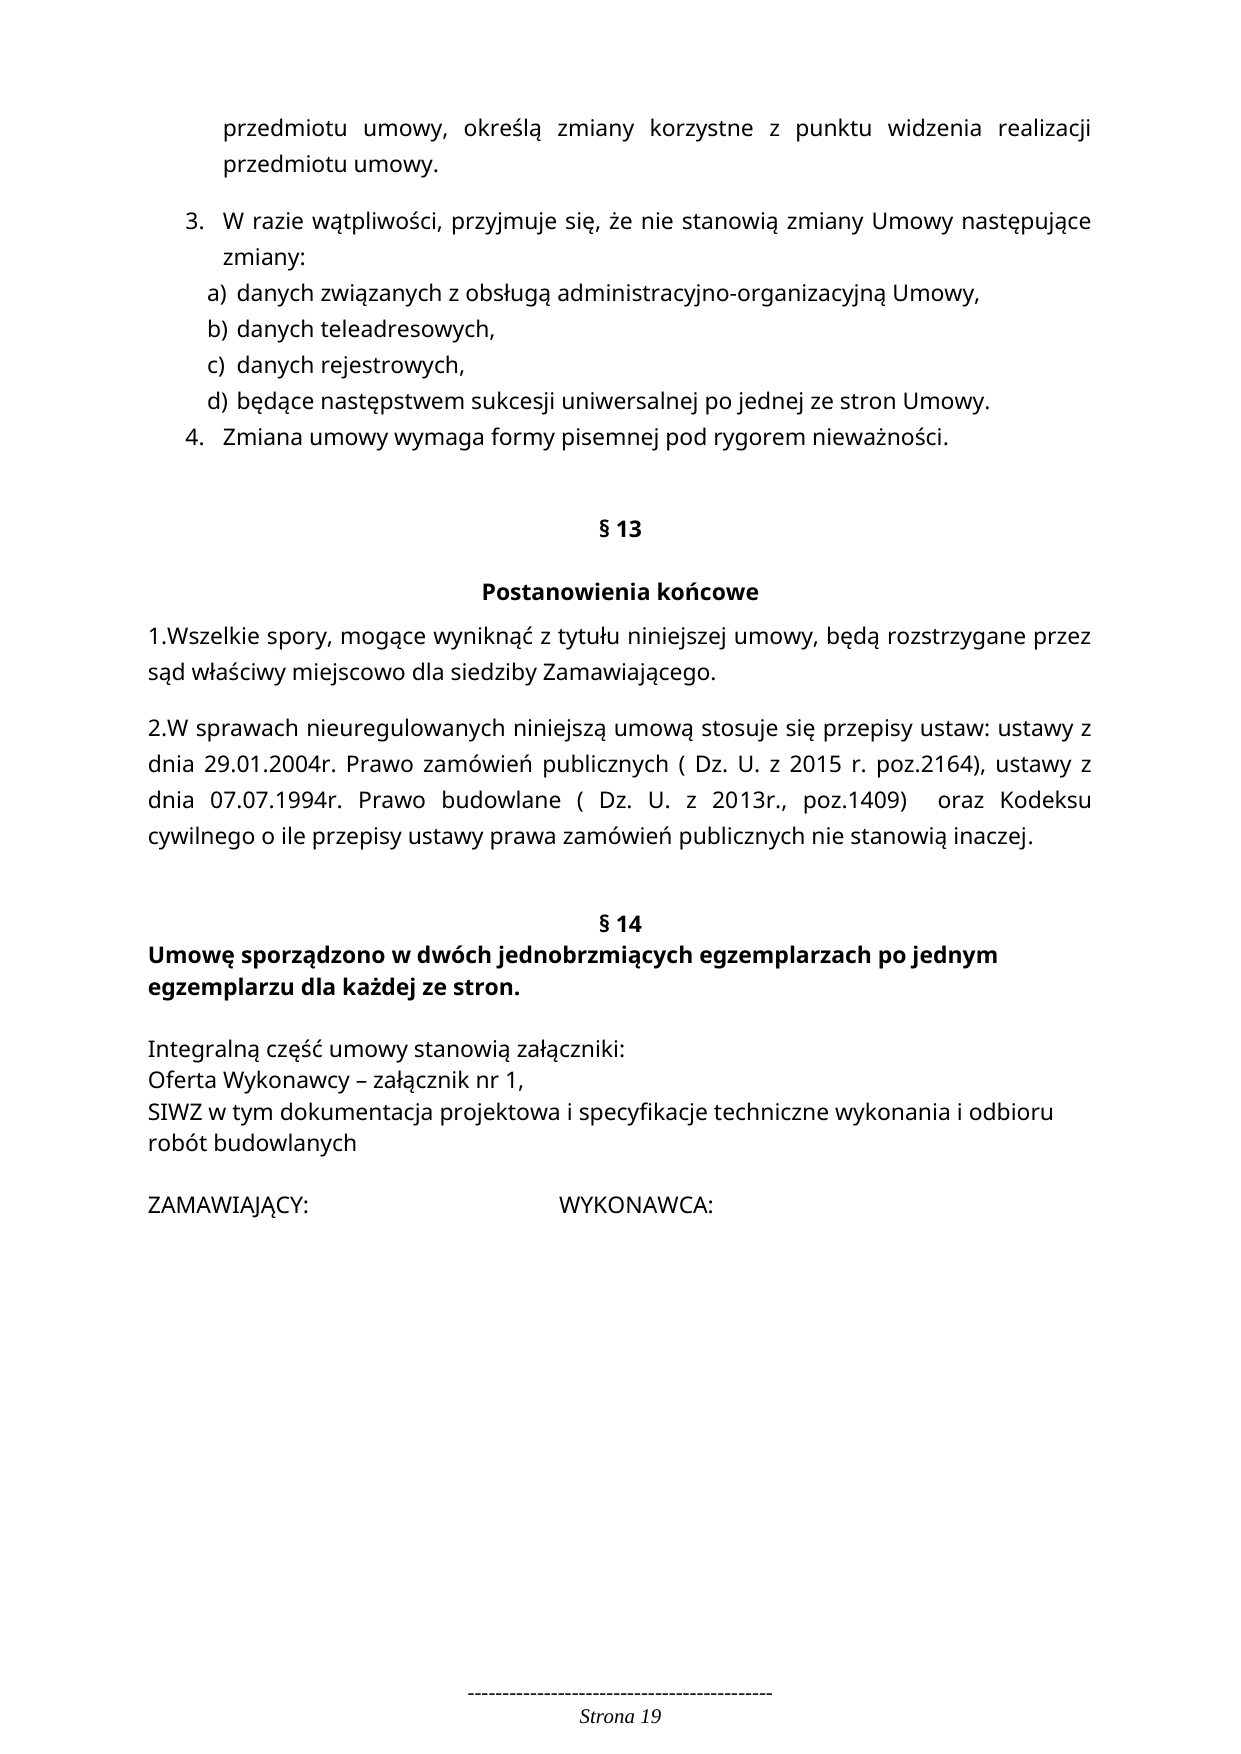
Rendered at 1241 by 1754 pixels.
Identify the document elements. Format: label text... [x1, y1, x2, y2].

list danych rejestrowych, [207, 349, 1092, 380]
text ZAMAWIAJĄCY: WYKONAWCA: [148, 1189, 1092, 1221]
text 1.Wszelkie spory, mogące wyniknąć z tytułu niniejszej umowy, będą rozstrzygane przez sąd właściwy miejscowo dla siedziby Zamawiającego. [148, 620, 1092, 687]
text SIWZ w tym dokumentacja projektowa i specyfikacje techniczne wykonania i odbioru robót budowlanych [148, 1096, 1092, 1158]
list danych związanych z obsługą administracyjno-organizacyjną Umowy, [207, 277, 1092, 308]
list Zmiana umowy wymaga formy pisemnej pod rygorem nieważności. [185, 421, 1092, 452]
text § 14 [148, 908, 1092, 939]
text Integralną część umowy stanowią załączniki: [148, 1033, 1092, 1064]
text Postanowienia końcowe [148, 576, 1092, 607]
list będące następstwem sukcesji uniwersalnej po jednej ze stron Umowy. [207, 385, 1092, 416]
list W razie wątpliwości, przyjmuje się, że nie stanowią zmiany Umowy następujące zmiany: [185, 205, 1092, 272]
text Umowę sporządzono w dwóch jednobrzmiących egzemplarzach po jednym egzemplarzu dla każdej ze stron. [148, 939, 1092, 1002]
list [185, 112, 1092, 179]
text § 13 [148, 513, 1092, 545]
text 2.W sprawach nieuregulowanych niniejszą umową stosuje się przepisy ustaw: ustawy z dnia 29.01.2004r. Prawo zamówień publicznych ( Dz. U. z 2015 r. poz.2164), ustawy z dnia 07.07.1994r. Prawo budowlane ( Dz. U. z 2013r., poz.1409) oraz Kodeksu cywilnego o ile przepisy ustawy prawa zamówień publicznych nie stanowią inaczej. [148, 712, 1092, 851]
text Oferta Wykonawcy – załącznik nr 1, [148, 1064, 1092, 1096]
list danych teleadresowych, [207, 313, 1092, 344]
